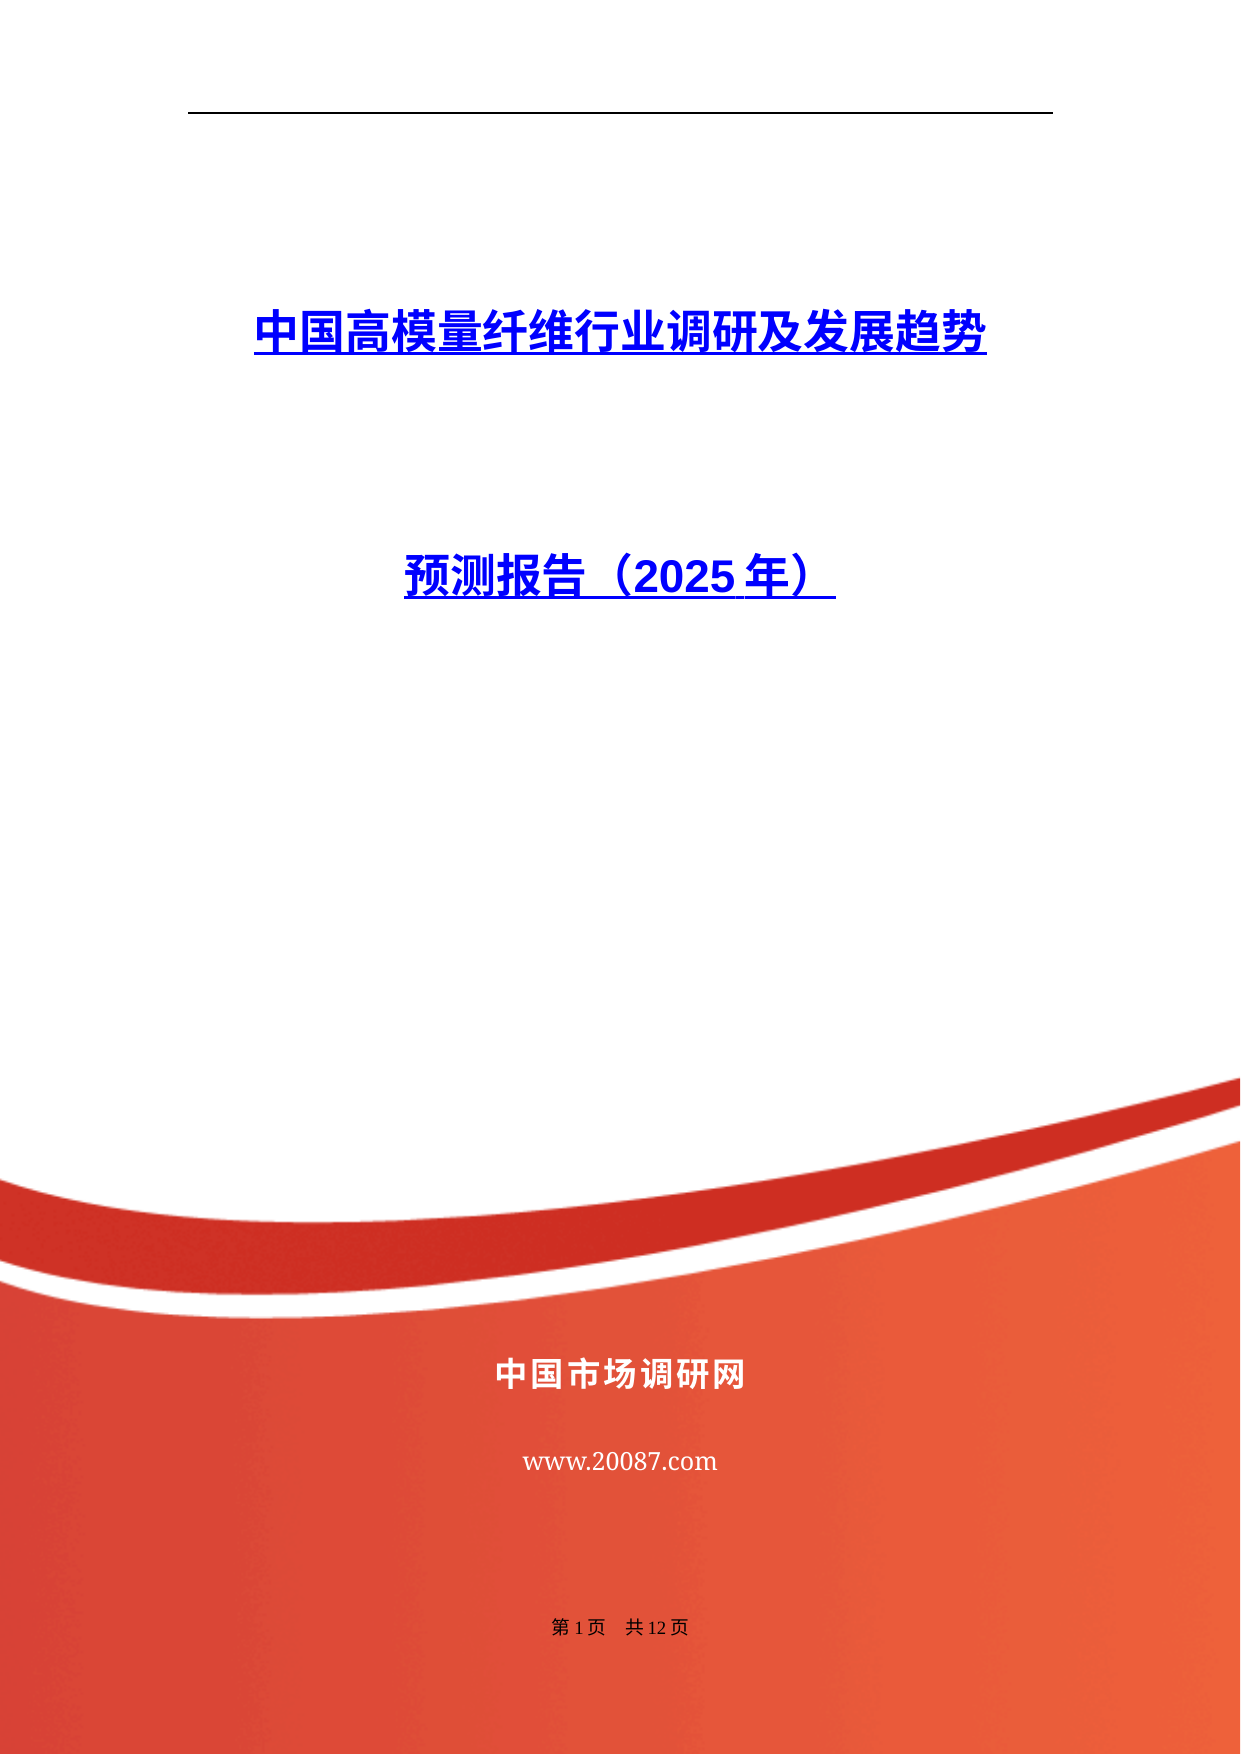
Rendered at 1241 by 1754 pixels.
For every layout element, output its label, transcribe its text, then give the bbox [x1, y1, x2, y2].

subtitle 中国市场调研网 [187, 1339, 1053, 1404]
table_header 中国高模量纤维行业调研及发展趋势预测报告（2025年） [188, 207, 1053, 773]
text www.20087.com [187, 1428, 1053, 1493]
picture [0, 1006, 1241, 1754]
